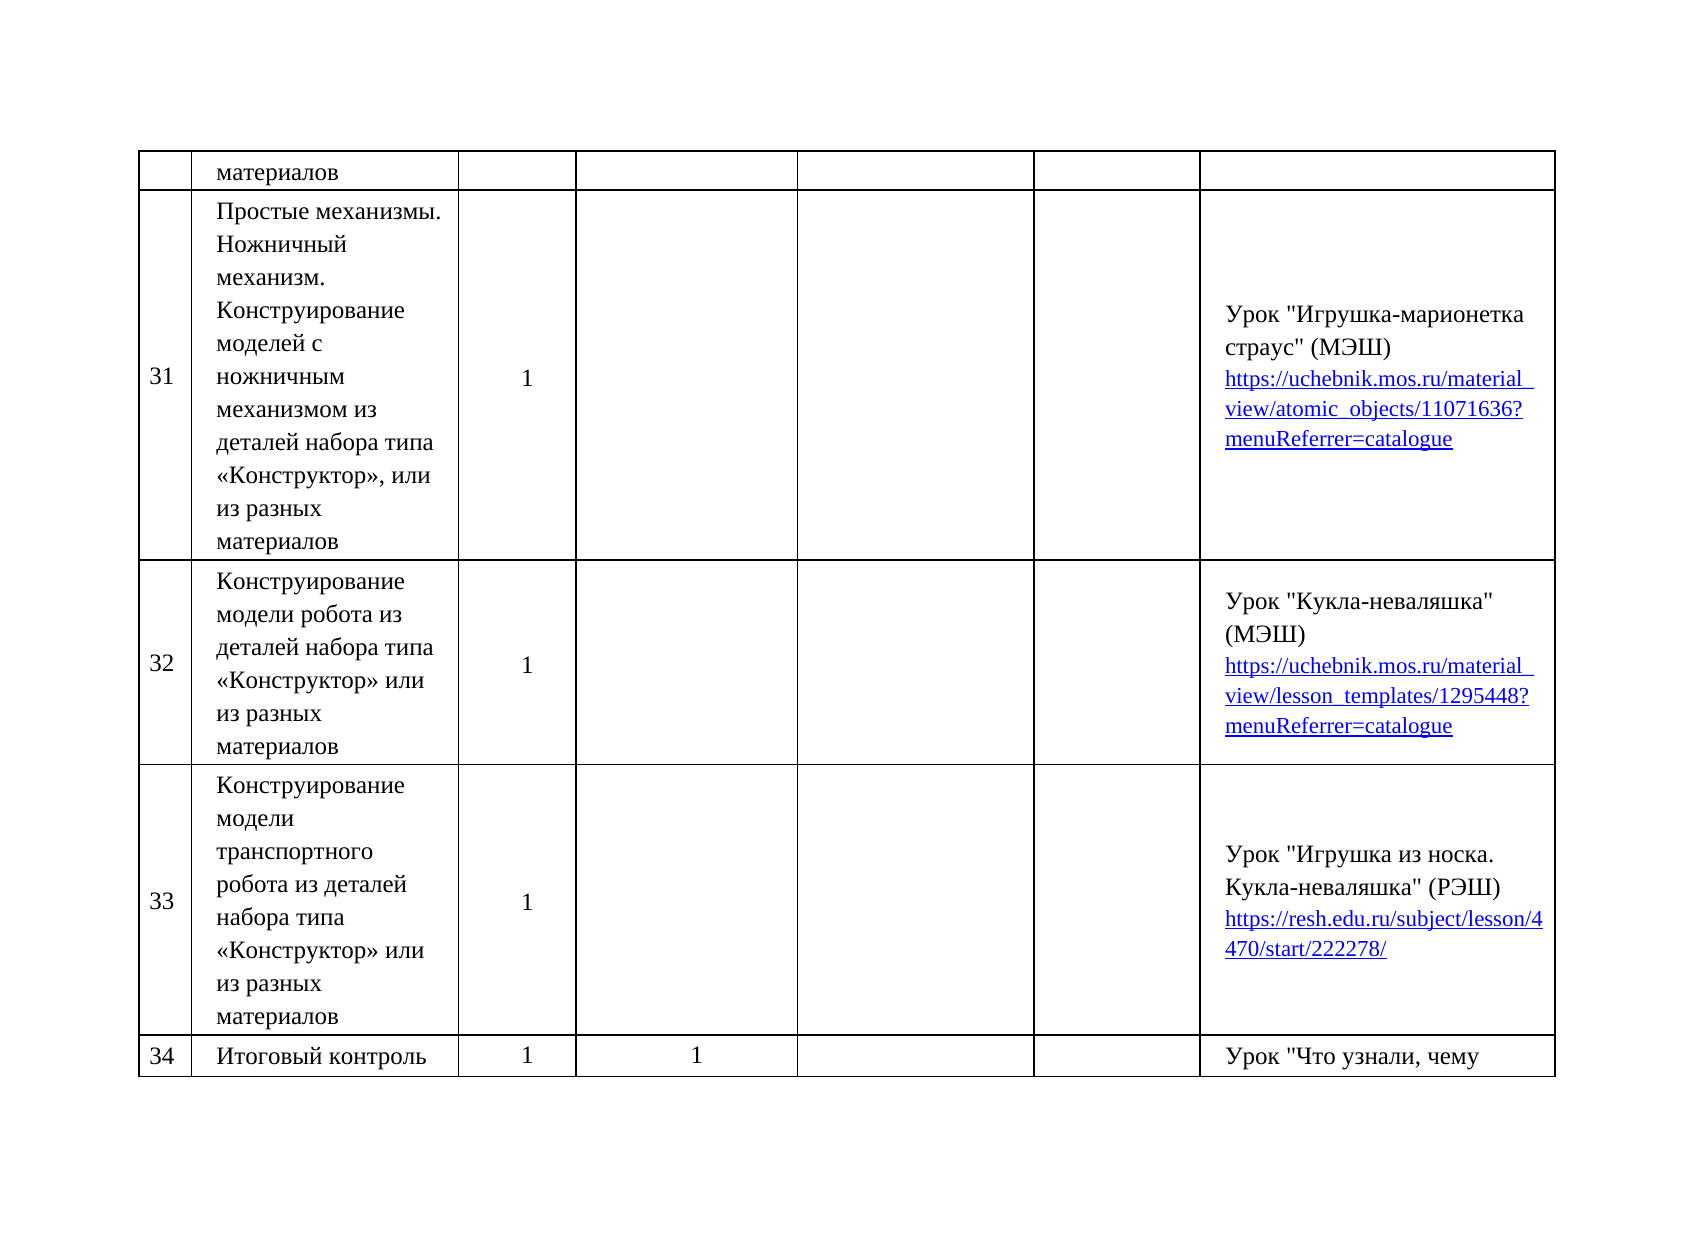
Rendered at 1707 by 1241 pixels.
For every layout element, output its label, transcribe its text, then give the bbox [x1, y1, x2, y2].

table_cell 34 [140, 1036, 191, 1076]
table_cell [1035, 152, 1199, 189]
table_cell [798, 765, 1033, 1034]
table_cell Конструирование модели транспортного робота из деталей набора типа «Конструктор» или из разных материалов [192, 765, 458, 1034]
table_cell [577, 191, 797, 559]
table_cell [1035, 561, 1199, 763]
table_cell [577, 561, 797, 763]
table_cell 1 [459, 1036, 575, 1076]
table_cell [798, 152, 1033, 189]
table_cell [1035, 191, 1199, 559]
table_cell 1 [459, 152, 575, 189]
table_cell Урок "Кукла-неваляшка" (МЭШ) https://uchebnik.mos.ru/material_view/lesson_templates/1295448?menuReferrer=catalogue [1201, 561, 1554, 763]
table_cell [798, 561, 1033, 763]
table_cell [577, 152, 797, 189]
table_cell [1201, 152, 1554, 189]
table_cell 1 [459, 561, 575, 763]
table_cell [1035, 765, 1199, 1034]
table_cell 1 [459, 765, 575, 1034]
table_cell 1 [459, 191, 575, 559]
table_cell [577, 765, 797, 1034]
table_cell [1035, 1036, 1199, 1076]
table_cell 30 [140, 152, 191, 189]
table_cell [798, 191, 1033, 559]
table_cell Простые механизмы. Ножничный механизм. Конструирование моделей с ножничным механизмом из деталей набора типа «Конструктор», или из разных материалов [192, 191, 458, 559]
table_cell 32 [140, 561, 191, 763]
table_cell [192, 152, 458, 189]
table_cell [798, 1036, 1033, 1076]
table_cell Урок "Игрушка-марионетка страус" (МЭШ) https://uchebnik.mos.ru/material_view/atomic_objects/11071636?menuReferrer=catalogue [1201, 191, 1554, 559]
table_cell 31 [140, 191, 191, 559]
table_cell Конструирование модели робота из деталей набора типа «Конструктор» или из разных материалов [192, 561, 458, 763]
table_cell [1201, 1036, 1554, 1076]
table_cell Урок "Игрушка из носка. Кукла-неваляшка" (РЭШ) https://resh.edu.ru/subject/lesson/4470/start/222278/ [1201, 765, 1554, 1034]
table_cell 33 [140, 765, 191, 1034]
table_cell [192, 1036, 458, 1076]
table_cell 1 [577, 1036, 797, 1076]
